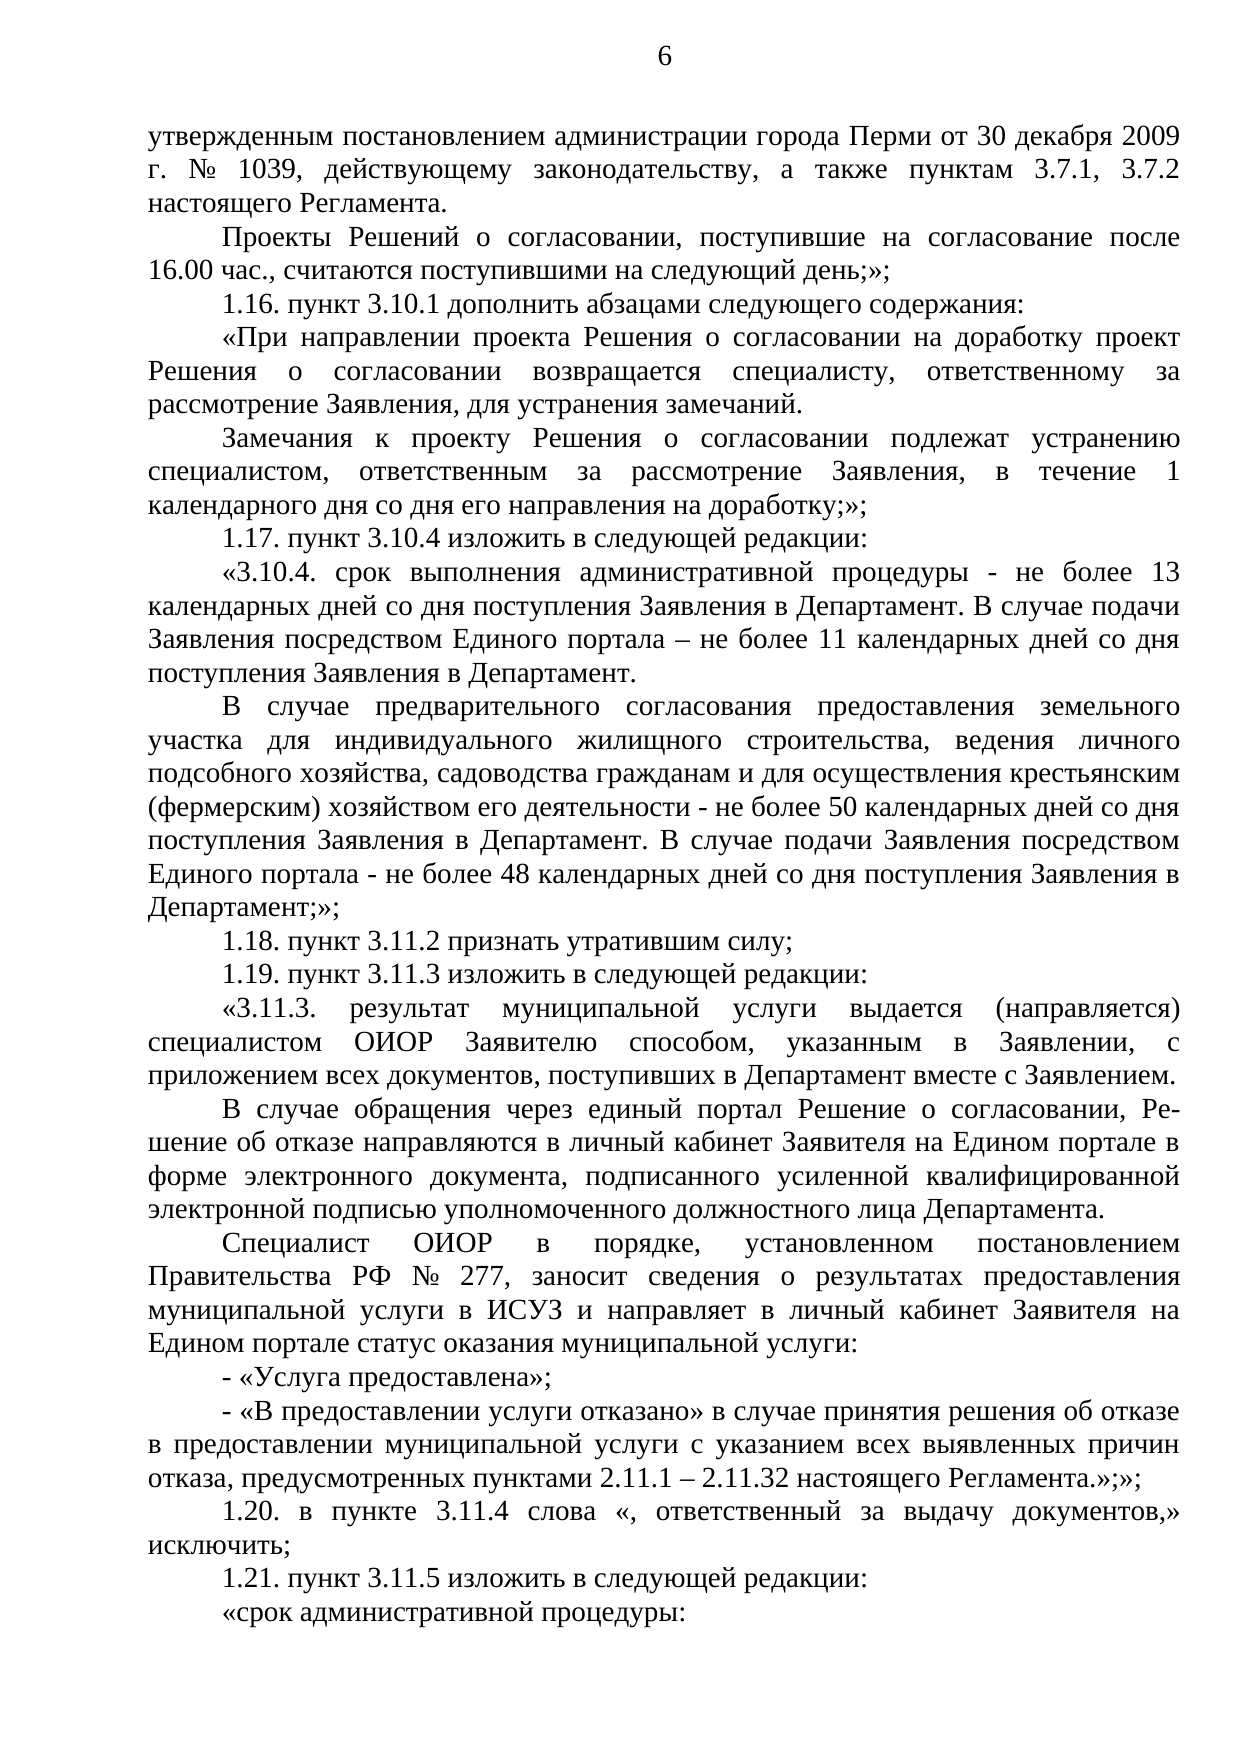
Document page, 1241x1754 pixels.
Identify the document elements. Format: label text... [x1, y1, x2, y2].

text «3.10.4. срок выполнения административной процедуры - не более 13 календарных дней со дня поступления Заявления в Департамент. В случае подачи Заявления посредством Единого портала – не более 11 календарных дней со дня поступления Заявления в Департамент. [148, 554, 1181, 688]
text 1.17. пункт 3.10.4 изложить в следующей редакции: [148, 521, 1181, 554]
text В случае обращения через единый портал Решение о согласовании, Ре-шение об отказе направляются в личный кабинет Заявителя на Едином портале в форме электронного документа, подписанного усиленной квалифицированной электронной подписью уполномоченного должностного лица Департамента. [148, 1091, 1181, 1225]
text «срок административной процедуры: [148, 1594, 1181, 1627]
text Специалист ОИОР в порядке, установленном постановлением Правительства РФ № 277, заносит сведения о результатах предоставления муниципальной услуги в ИСУЗ и направляет в личный кабинет Заявителя на Едином портале статус оказания муниципальной услуги: [148, 1225, 1181, 1359]
text «3.11.3. результат муниципальной услуги выдается (направляется) специалистом ОИОР Заявителю способом, указанным в Заявлении, с приложением всех документов, поступивших в Департамент вместе с Заявлением. [148, 990, 1181, 1091]
text 1.21. пункт 3.11.5 изложить в следующей редакции: [148, 1560, 1181, 1594]
text Замечания к проекту Решения о согласовании подлежат устранению специалистом, ответственным за рассмотрение Заявления, в течение 1 календарного дня со дня его направления на доработку;»; [148, 420, 1181, 521]
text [148, 118, 1181, 219]
text Проекты Решений о согласовании, поступившие на согласование после 16.00 час., считаются поступившими на следующий день;»; [148, 219, 1181, 286]
text 1.18. пункт 3.11.2 признать утратившим силу; [148, 923, 1181, 957]
text - «Услуга предоставлена»; [148, 1359, 1181, 1393]
text 1.20. в пункте 3.11.4 слова «, ответственный за выдачу документов,» исключить; [148, 1493, 1181, 1560]
text - «В предоставлении услуги отказано» в случае принятия решения об отказе в предоставлении муниципальной услуги с указанием всех выявленных причин отказа, предусмотренных пунктами 2.11.1 – 2.11.32 настоящего Регламента.»;»; [148, 1393, 1181, 1493]
text 1.19. пункт 3.11.3 изложить в следующей редакции: [148, 957, 1181, 990]
text 1.16. пункт 3.10.1 дополнить абзацами следующего содержания: [148, 286, 1181, 319]
text «При направлении проекта Решения о согласовании на доработку проект Решения о согласовании возвращается специалисту, ответственному за рассмотрение Заявления, для устранения замечаний. [148, 319, 1181, 420]
text В случае предварительного согласования предоставления земельного участка для индивидуального жилищного строительства, ведения личного подсобного хозяйства, садоводства гражданам и для осуществления крестьянским (фермерским) хозяйством его деятельности - не более 50 календарных дней со дня поступления Заявления в Департамент. В случае подачи Заявления посредством Единого портала - не более 48 календарных дней со дня поступления Заявления в Департамент;»; [148, 688, 1181, 923]
